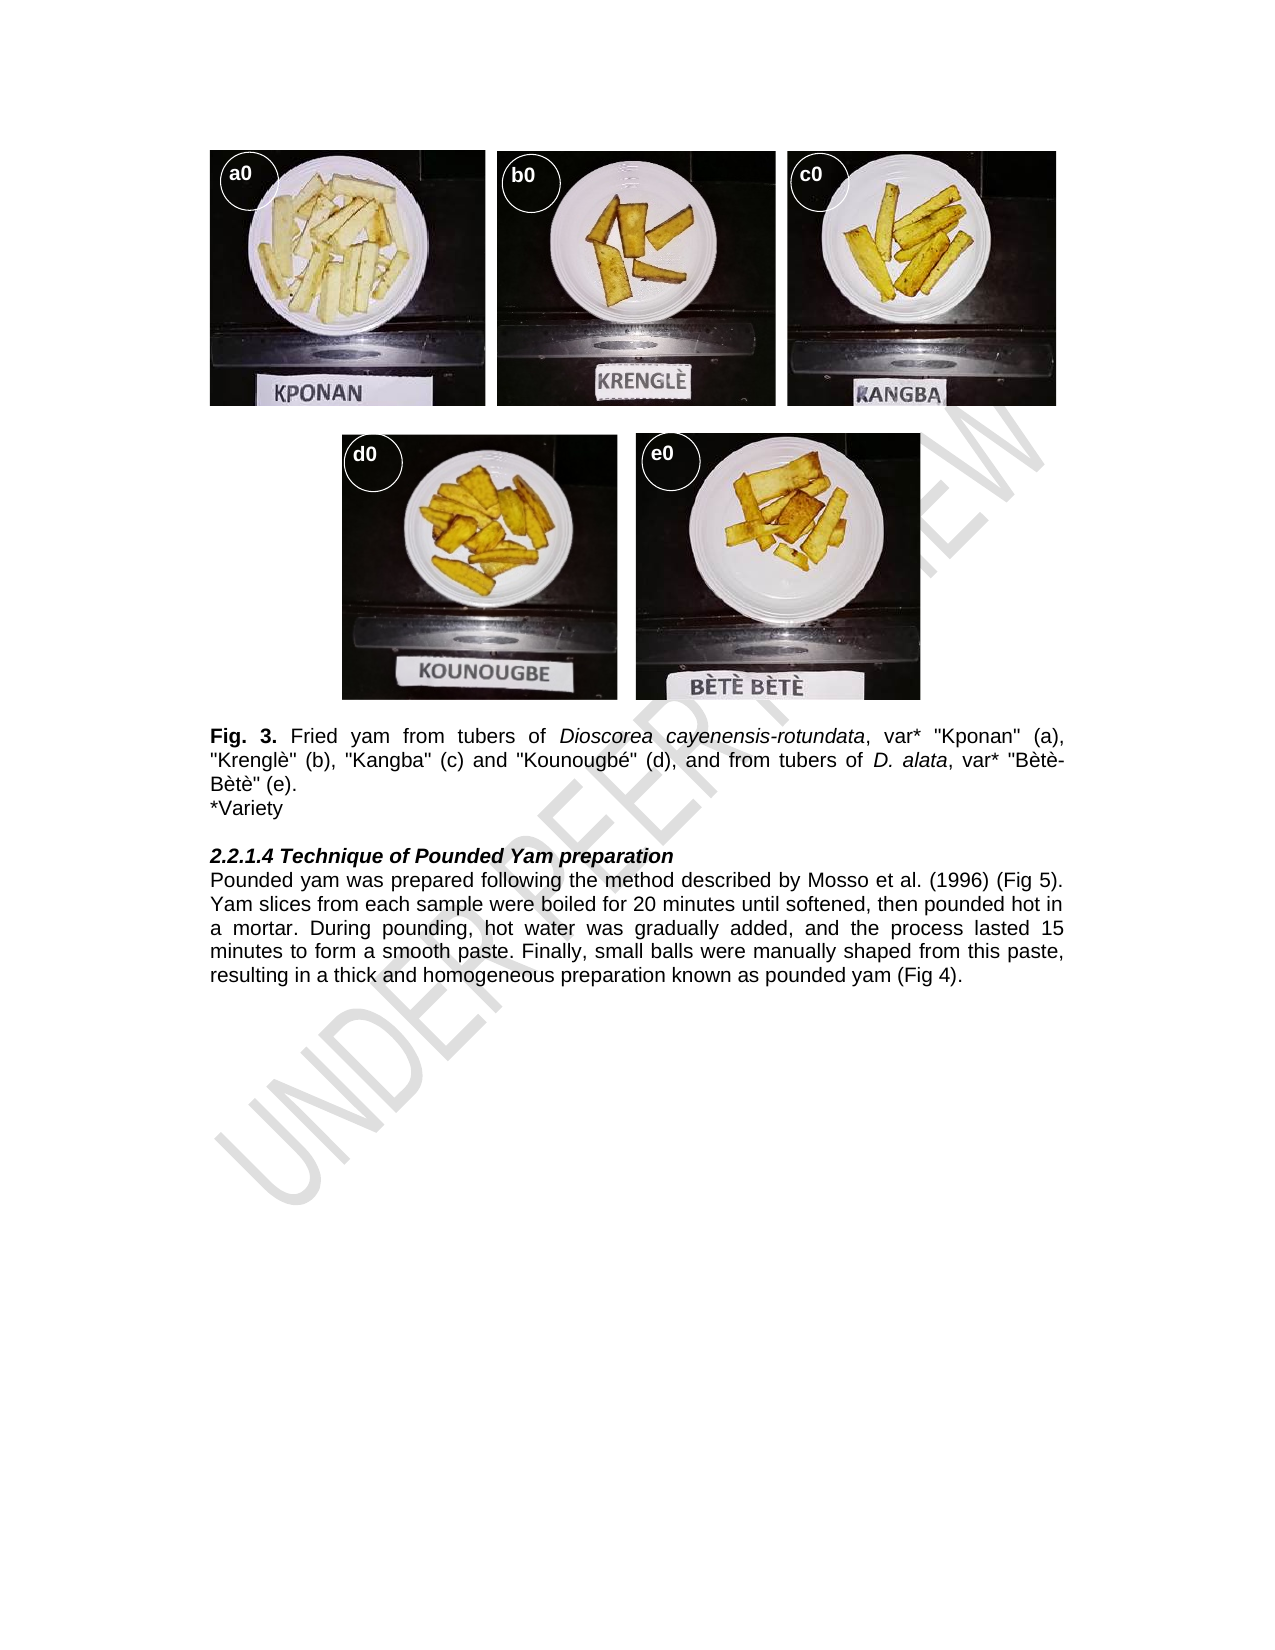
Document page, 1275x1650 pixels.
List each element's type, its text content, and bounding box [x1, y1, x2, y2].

text *Variety [210, 796, 1065, 819]
picture [342, 435, 618, 700]
picture [497, 151, 776, 406]
picture [345, 435, 401, 491]
text Pounded yam was prepared following the method described by Mosso et al. (1996) (Fig 5). Yam slices from each sample were boiled for 20 minutes until softened, then pounded hot in a mortar. During pounding, hot water was gradually added, and the process lasted 15 minutes to form a smooth paste. Finally, small balls were manually shaped from this paste, resulting in a thick and homogeneous preparation known as pounded yam (Fig 4). [210, 867, 1065, 987]
picture [787, 151, 1057, 406]
picture [635, 433, 921, 700]
text Fig. 3. Fried yam from tubers of Dioscorea cayenensis-rotundata, var* "Kponan" (a), "Krenglè" (b), "Kangba" (c) and "Kounougbé" (d), and from tubers of D. alata, var* "Bètè-Bètè" (e). [210, 724, 1065, 796]
picture [643, 434, 699, 490]
subtitle 2.2.1.4 Technique of Pounded Yam preparation [210, 843, 1065, 867]
picture [209, 150, 486, 406]
